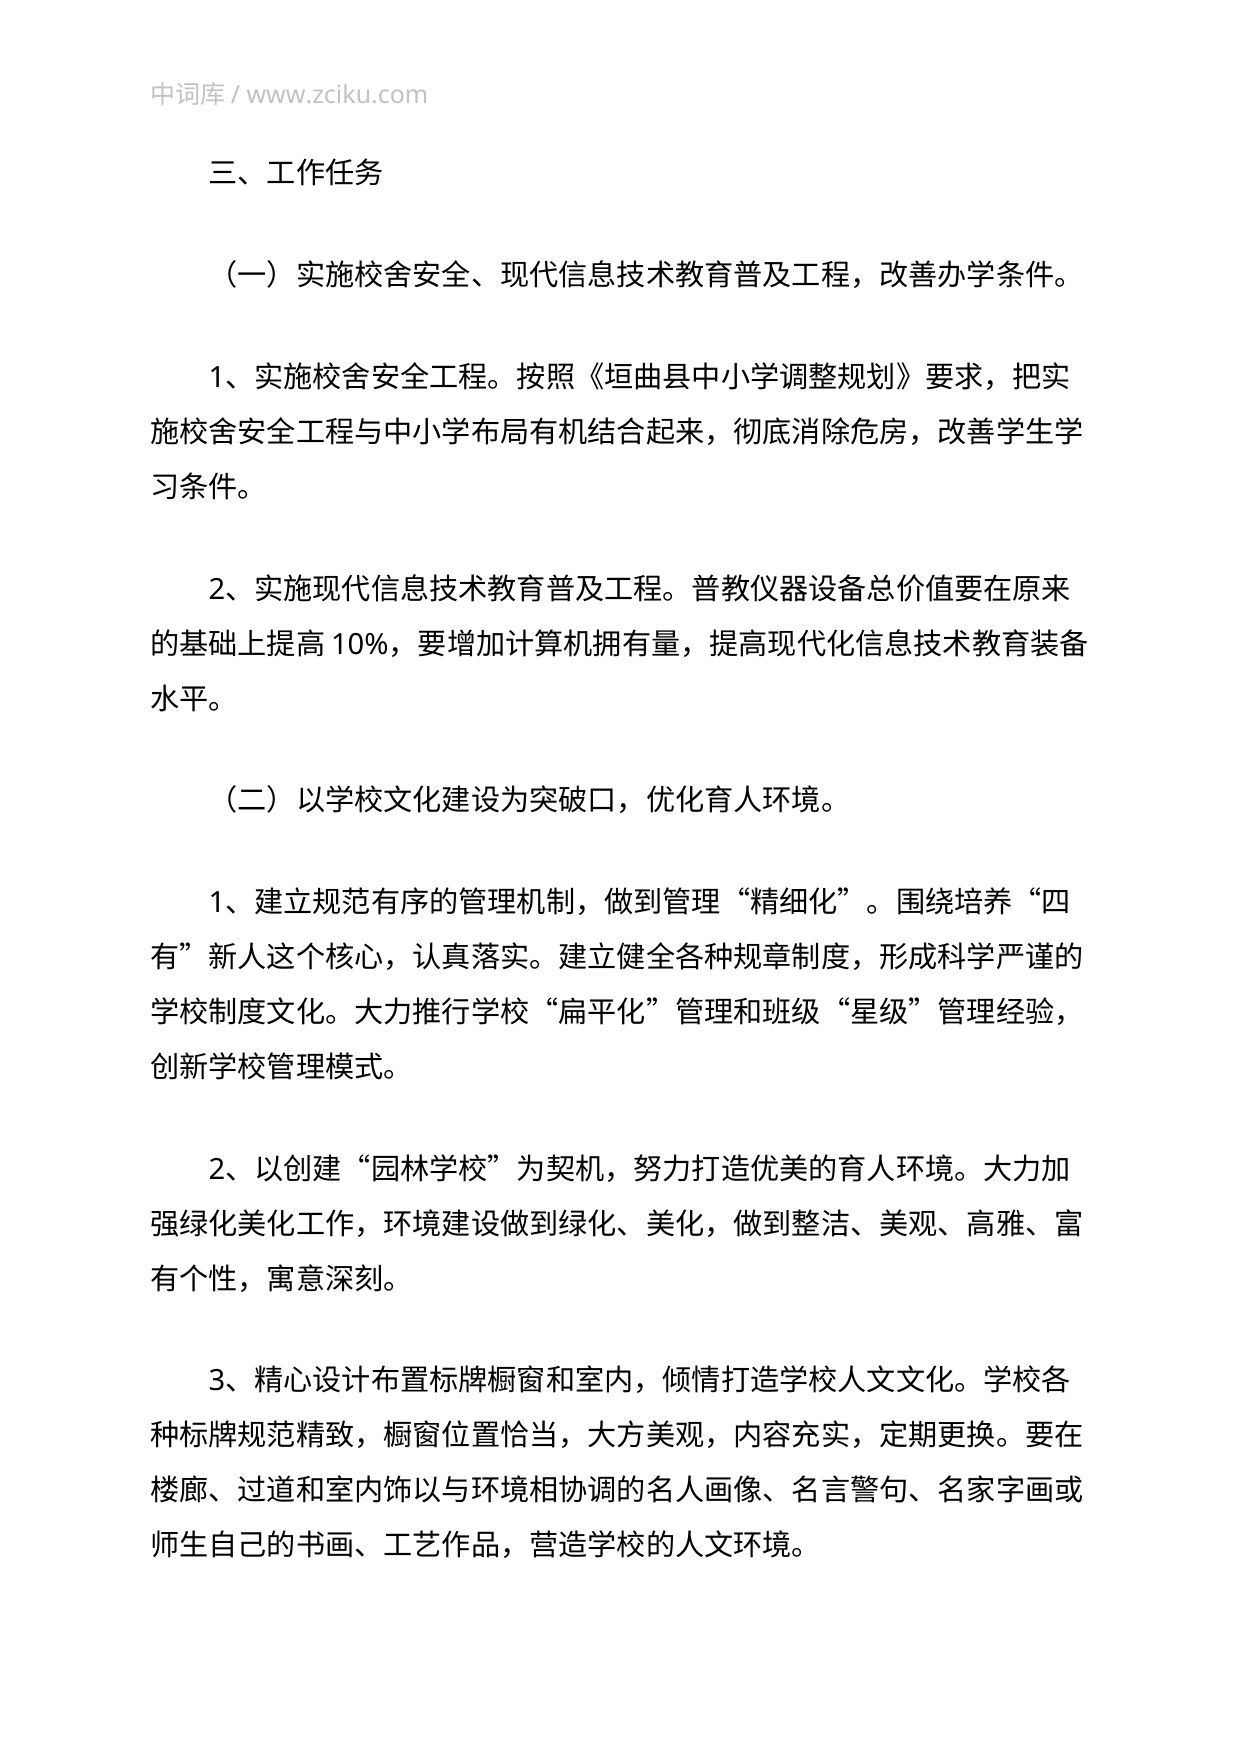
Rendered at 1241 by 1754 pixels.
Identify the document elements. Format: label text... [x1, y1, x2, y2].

text 1、建立规范有序的管理机制，做到管理“精细化”。围绕培养“四有”新人这个核心，认真落实。建立健全各种规章制度，形成科学严谨的学校制度文化。大力推行学校“扁平化”管理和班级“星级”管理经验，创新学校管理模式。 [150, 879, 1090, 1086]
text 3、精心设计布置标牌橱窗和室内，倾情打造学校人文文化。学校各种标牌规范精致，橱窗位置恰当，大方美观，内容充实，定期更换。要在楼廊、过道和室内饰以与环境相协调的名人画像、名言警句、名家字画或师生自己的书画、工艺作品，营造学校的人文环境。 [150, 1357, 1090, 1564]
text 2、以创建“园林学校”为契机，努力打造优美的育人环境。大力加强绿化美化工作，环境建设做到绿化、美化，做到整洁、美观、高雅、富有个性，寓意深刻。 [150, 1145, 1090, 1297]
text 三、工作任务 [150, 150, 1090, 192]
text （一）实施校舍安全、现代信息技术教育普及工程，改善办学条件。 [150, 252, 1090, 294]
text 1、实施校舍安全工程。按照《垣曲县中小学调整规划》要求，把实施校舍安全工程与中小学布局有机结合起来，彻底消除危房，改善学生学习条件。 [150, 353, 1090, 506]
text （二）以学校文化建设为突破口，优化育人环境。 [150, 777, 1090, 819]
text 2、实施现代信息技术教育普及工程。普教仪器设备总价值要在原来的基础上提高10%，要增加计算机拥有量，提高现代化信息技术教育装备水平。 [150, 565, 1090, 717]
